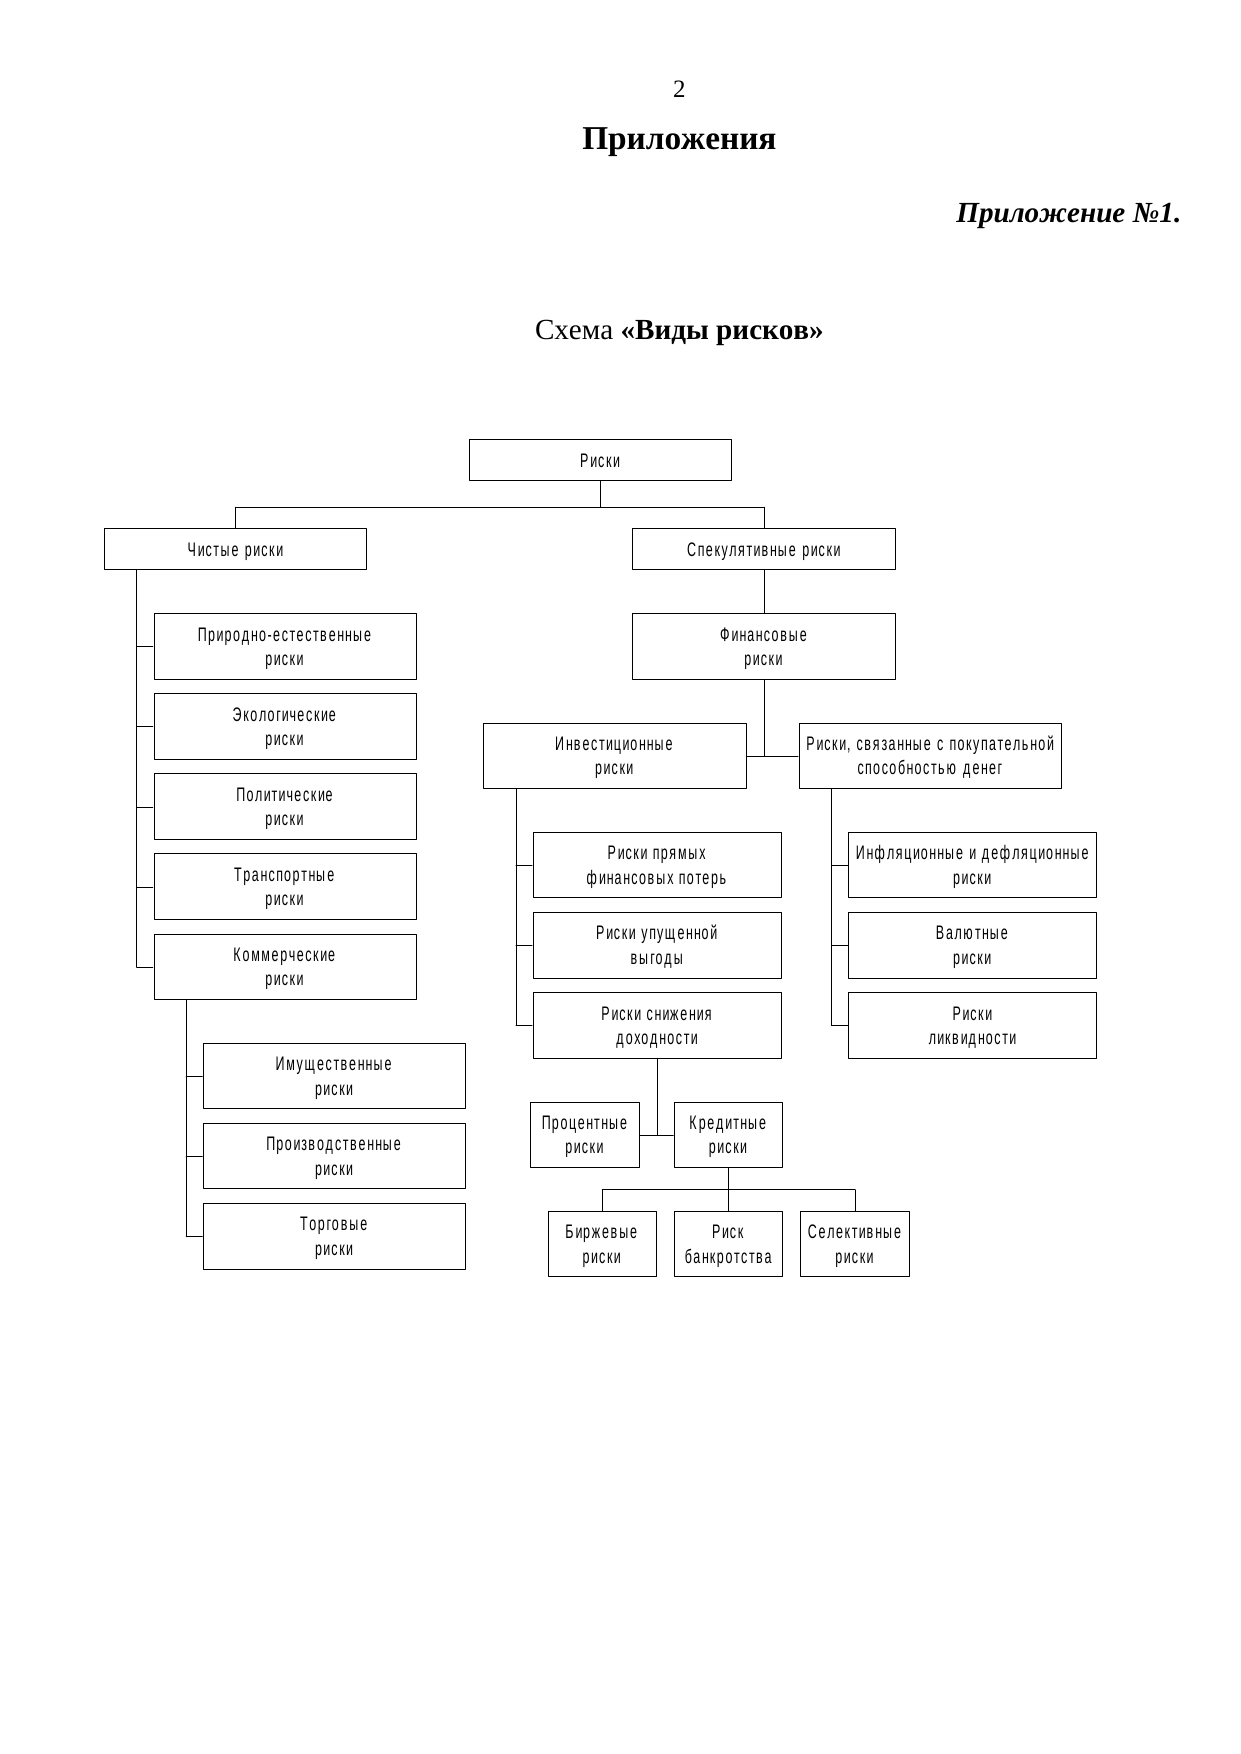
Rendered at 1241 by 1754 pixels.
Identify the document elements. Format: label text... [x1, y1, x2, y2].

text Приложения [177, 118, 1181, 156]
text Приложение №1. [177, 195, 1181, 228]
text Схема «Виды рисков» [177, 312, 1181, 346]
